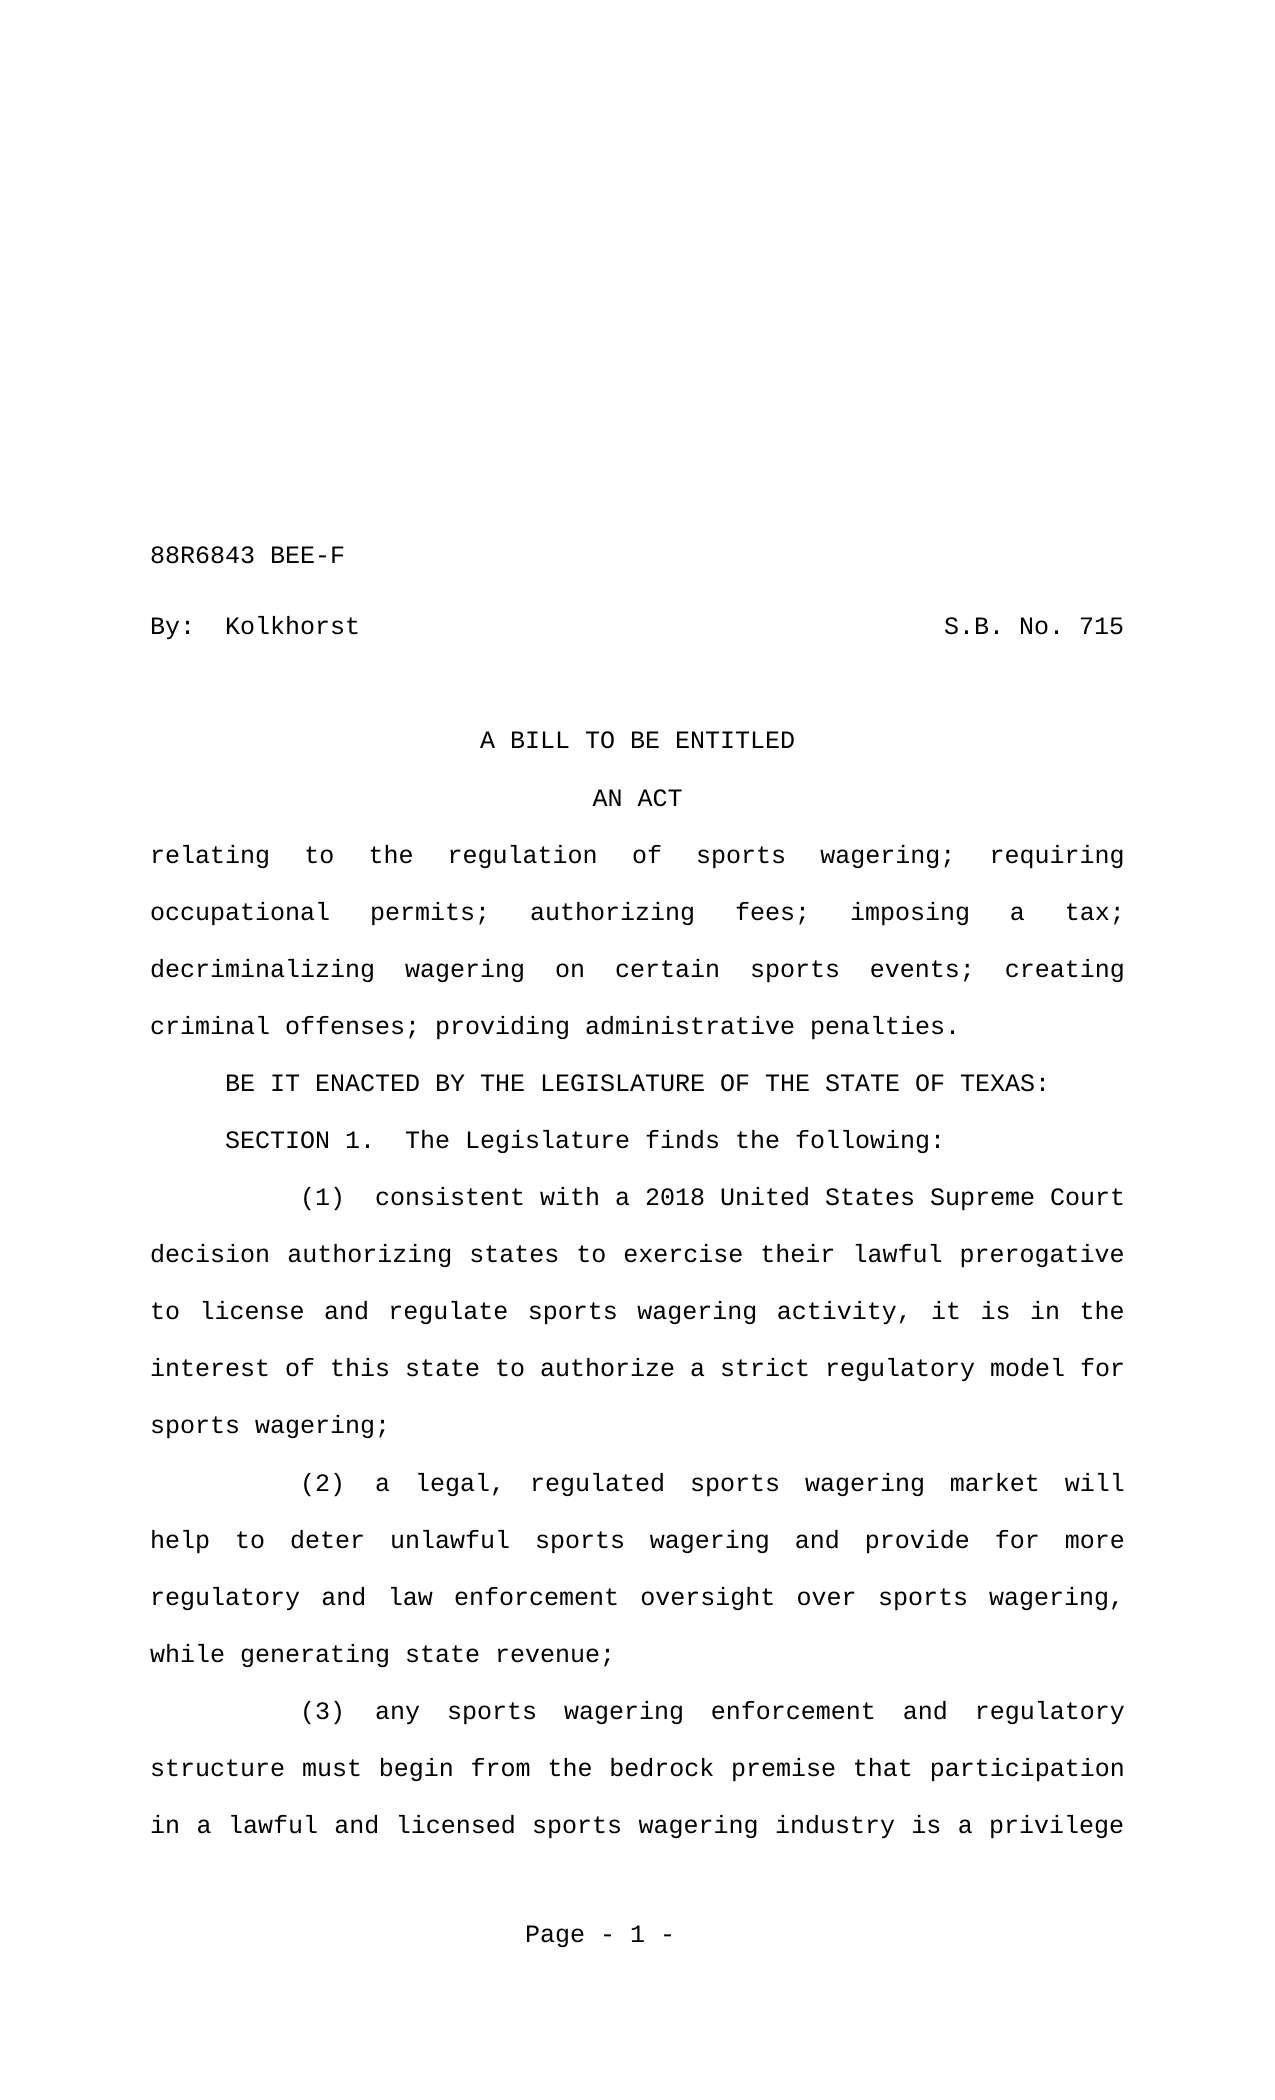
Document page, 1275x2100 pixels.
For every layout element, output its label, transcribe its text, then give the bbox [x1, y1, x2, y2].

text By: Kolkhorst S.B. No. 715 [150, 614, 1125, 642]
text (1) consistent with a 2018 United States Supreme Court decision authorizing states to exercise their lawful prerogative to license and regulate sports wagering activity, it is in the interest of this state to authorize a strict regulatory model for sports wagering; [150, 1184, 1125, 1441]
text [150, 1698, 1125, 1841]
text 88R6843 BEE-F [150, 542, 1125, 571]
text relating to the regulation of sports wagering; requiring occupational permits; authorizing fees; imposing a tax; decriminalizing wagering on certain sports events; creating criminal offenses; providing administrative penalties. [150, 842, 1125, 1042]
text SECTION 1. The Legislature finds the following: [150, 1127, 1125, 1156]
text AN ACT [150, 785, 1125, 813]
text (2) a legal, regulated sports wagering market will help to deter unlawful sports wagering and provide for more regulatory and law enforcement oversight over sports wagering, while generating state revenue; [150, 1470, 1125, 1670]
text BE IT ENACTED BY THE LEGISLATURE OF THE STATE OF TEXAS: [150, 1070, 1125, 1099]
text A BILL TO BE ENTITLED [150, 728, 1125, 756]
